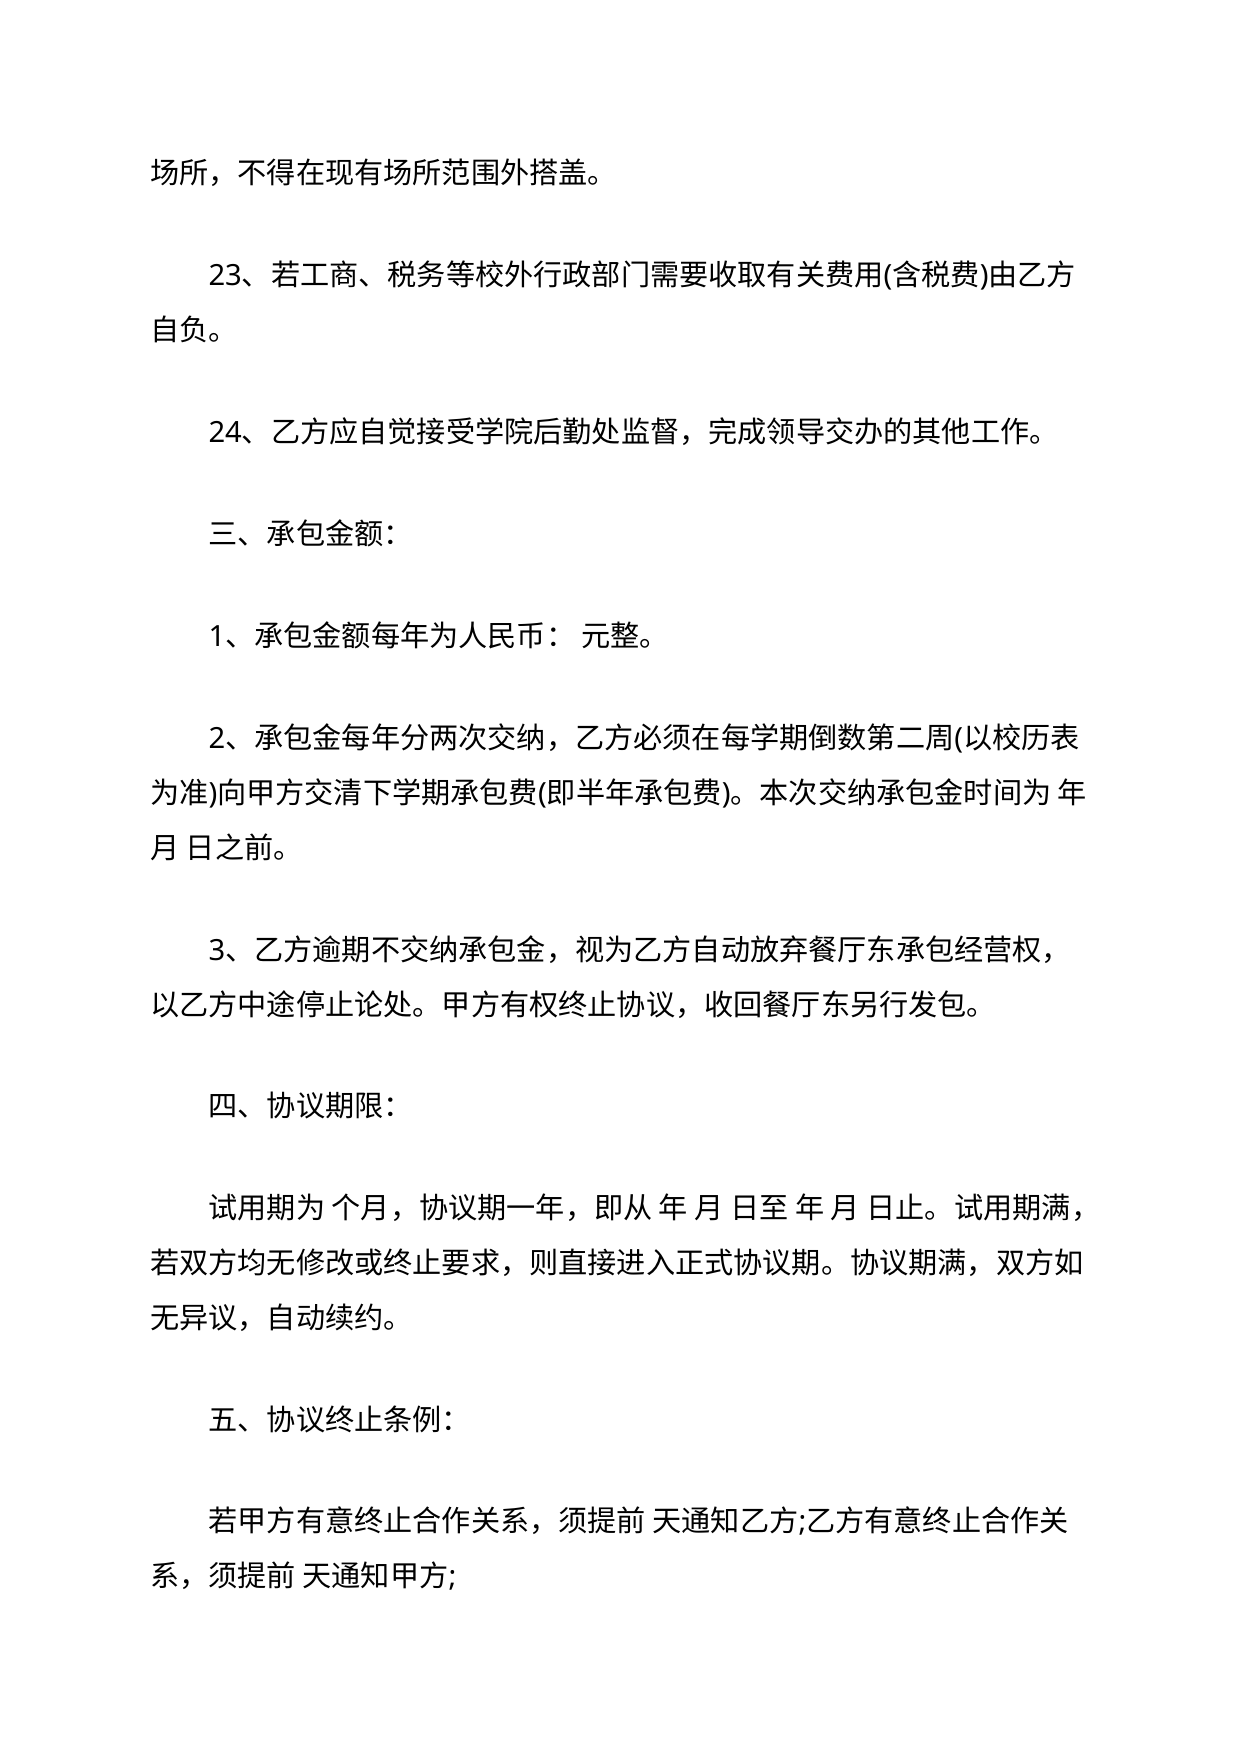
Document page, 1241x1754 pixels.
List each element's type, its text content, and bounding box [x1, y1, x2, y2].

text 若甲方有意终止合作关系，须提前 天通知乙方;乙方有意终止合作关系，须提前 天通知甲方; [150, 1498, 1090, 1595]
text 23、若工商、税务等校外行政部门需要收取有关费用(含税费)由乙方自负。 [150, 252, 1090, 349]
text 1、承包金额每年为人民币： 元整。 [150, 612, 1090, 655]
text 三、承包金额： [150, 511, 1090, 553]
text 四、协议期限： [150, 1083, 1090, 1125]
text 试用期为 个月，协议期一年，即从 年 月 日至 年 月 日止。试用期满，若双方均无修改或终止要求，则直接进入正式协议期。协议期满，双方如无异议，自动续约。 [150, 1184, 1090, 1337]
text 3、乙方逾期不交纳承包金，视为乙方自动放弃餐厅东承包经营权，以乙方中途停止论处。甲方有权终止协议，收回餐厅东另行发包。 [150, 926, 1090, 1023]
text 2、承包金每年分两次交纳，乙方必须在每学期倒数第二周(以校历表为准)向甲方交清下学期承包费(即半年承包费)。本次交纳承包金时间为 年 月 日之前。 [150, 714, 1090, 867]
text 五、协议终止条例： [150, 1396, 1090, 1438]
text 24、乙方应自觉接受学院后勤处监督，完成领导交办的其他工作。 [150, 408, 1090, 451]
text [150, 150, 1090, 192]
